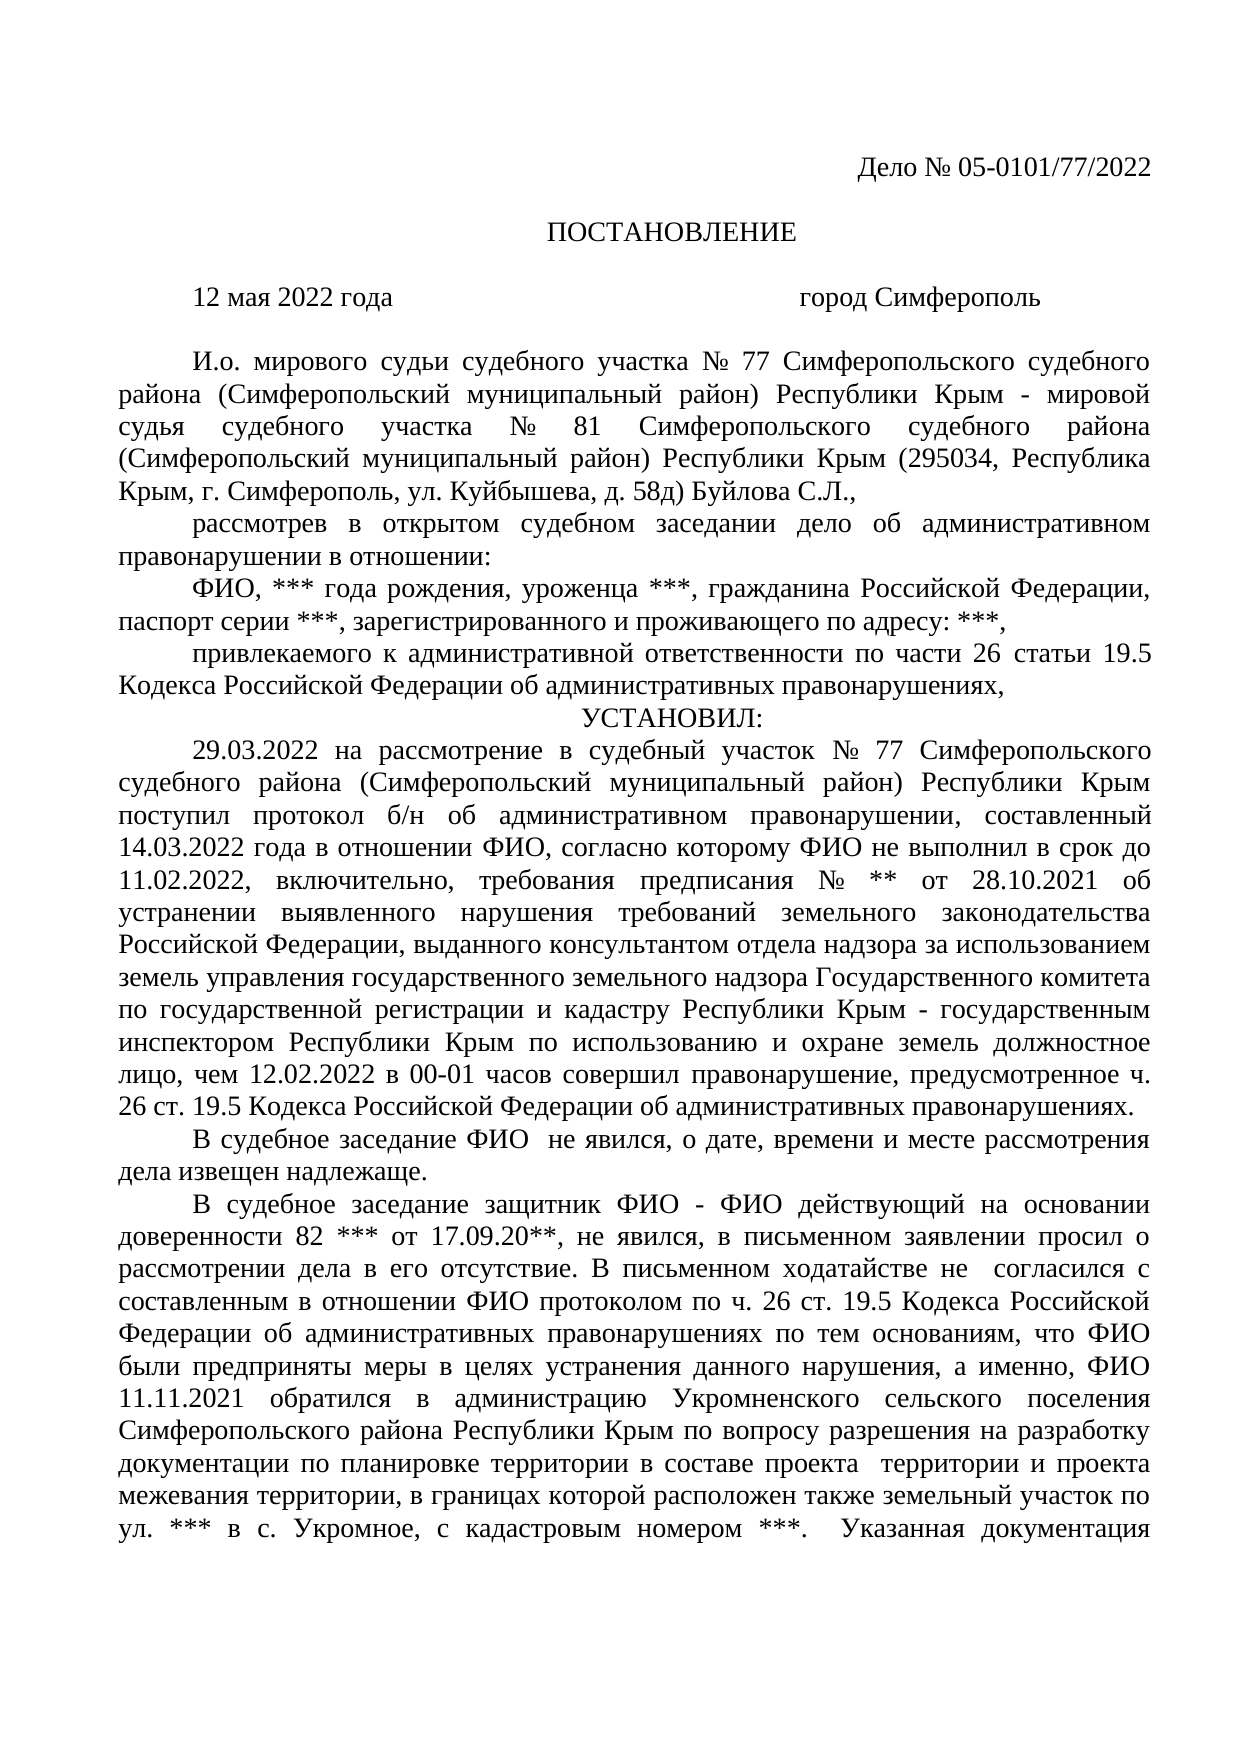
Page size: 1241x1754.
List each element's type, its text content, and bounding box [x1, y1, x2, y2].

text 29.03.2022 на рассмотрение в судебный участок № 77 Симферопольского судебного района (Симферопольский муниципальный район) Республики Крым поступил протокол б/н об административном правонарушении, составленный 14.03.2022 года в отношении ФИО, согласно которому ФИО не выполнил в срок до 11.02.2022, включительно, требования предписания № ** от 28.10.2021 об устранении выявленного нарушения требований земельного законодательства Российской Федерации, выданного консультантом отдела надзора за использованием земель управления государственного земельного надзора Государственного комитета по государственной регистрации и кадастру Республики Крым - государственным инспектором Республики Крым по использованию и охране земель должностное лицо, чем 12.02.2022 в 00-01 часов совершил правонарушение, предусмотренное ч. 26 ст. 19.5 Кодекса Российской Федерации об административных правонарушениях. [118, 863, 1152, 1122]
text ПОСТАНОВЛЕНИЕ [118, 215, 1152, 247]
text привлекаемого к административной ответственности по части 26 статьи 19.5 Кодекса Российской Федерации об административных правонарушениях, [118, 636, 1152, 701]
text 12 мая 2022 года город Симферополь [118, 279, 1152, 312]
text И.о. мирового судьи судебного участка № 77 Симферопольского судебного района (Симферопольский муниципальный район) Республики Крым - мировой судья судебного участка № 81 Симферопольского судебного района (Симферопольский муниципальный район) Республики Крым (295034, Республика Крым, г. Симферополь, ул. Куйбышева, д. 58д) Буйлова С.Л., [118, 344, 1152, 506]
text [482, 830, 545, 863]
text Дело № 05-0101/77/2022 [118, 150, 1152, 182]
text рассмотрев в открытом судебном заседании дело об административном правонарушении в отношении: [118, 506, 1152, 571]
text ФИО, *** года рождения, уроженца ***, гражданина Российской Федерации, паспорт серии ***, зарегистрированного и проживающего по адресу: ***, [118, 571, 1152, 636]
text УСТАНОВИЛ: [118, 701, 1152, 733]
text 29.03.2022 на рассмотрение в судебный участок № 77 Симферопольского судебного района (Симферопольский муниципальный район) Республики Крым поступил протокол б/н об административном правонарушении, составленный 14.03.2022 года в отношении ФИО, согласно которому ФИО не выполнил в срок до 11.02.2022, включительно, требования предписания № ** от 28.10.2021 об устранении выявленного нарушения требований земельного законодательства Российской Федерации, выданного консультантом отдела надзора за использованием земель управления государственного земельного надзора Государственного комитета по государственной регистрации и кадастру Республики Крым - государственным инспектором Республики Крым по использованию и охране земель должностное лицо, чем 12.02.2022 в 00-01 часов совершил правонарушение, предусмотренное ч. 26 ст. 19.5 Кодекса Российской Федерации об административных правонарушениях. [118, 733, 1152, 830]
text В судебное заседание ФИО не явился, о дате, времени и месте рассмотрения дела извещен надлежаще. [118, 1122, 1152, 1187]
